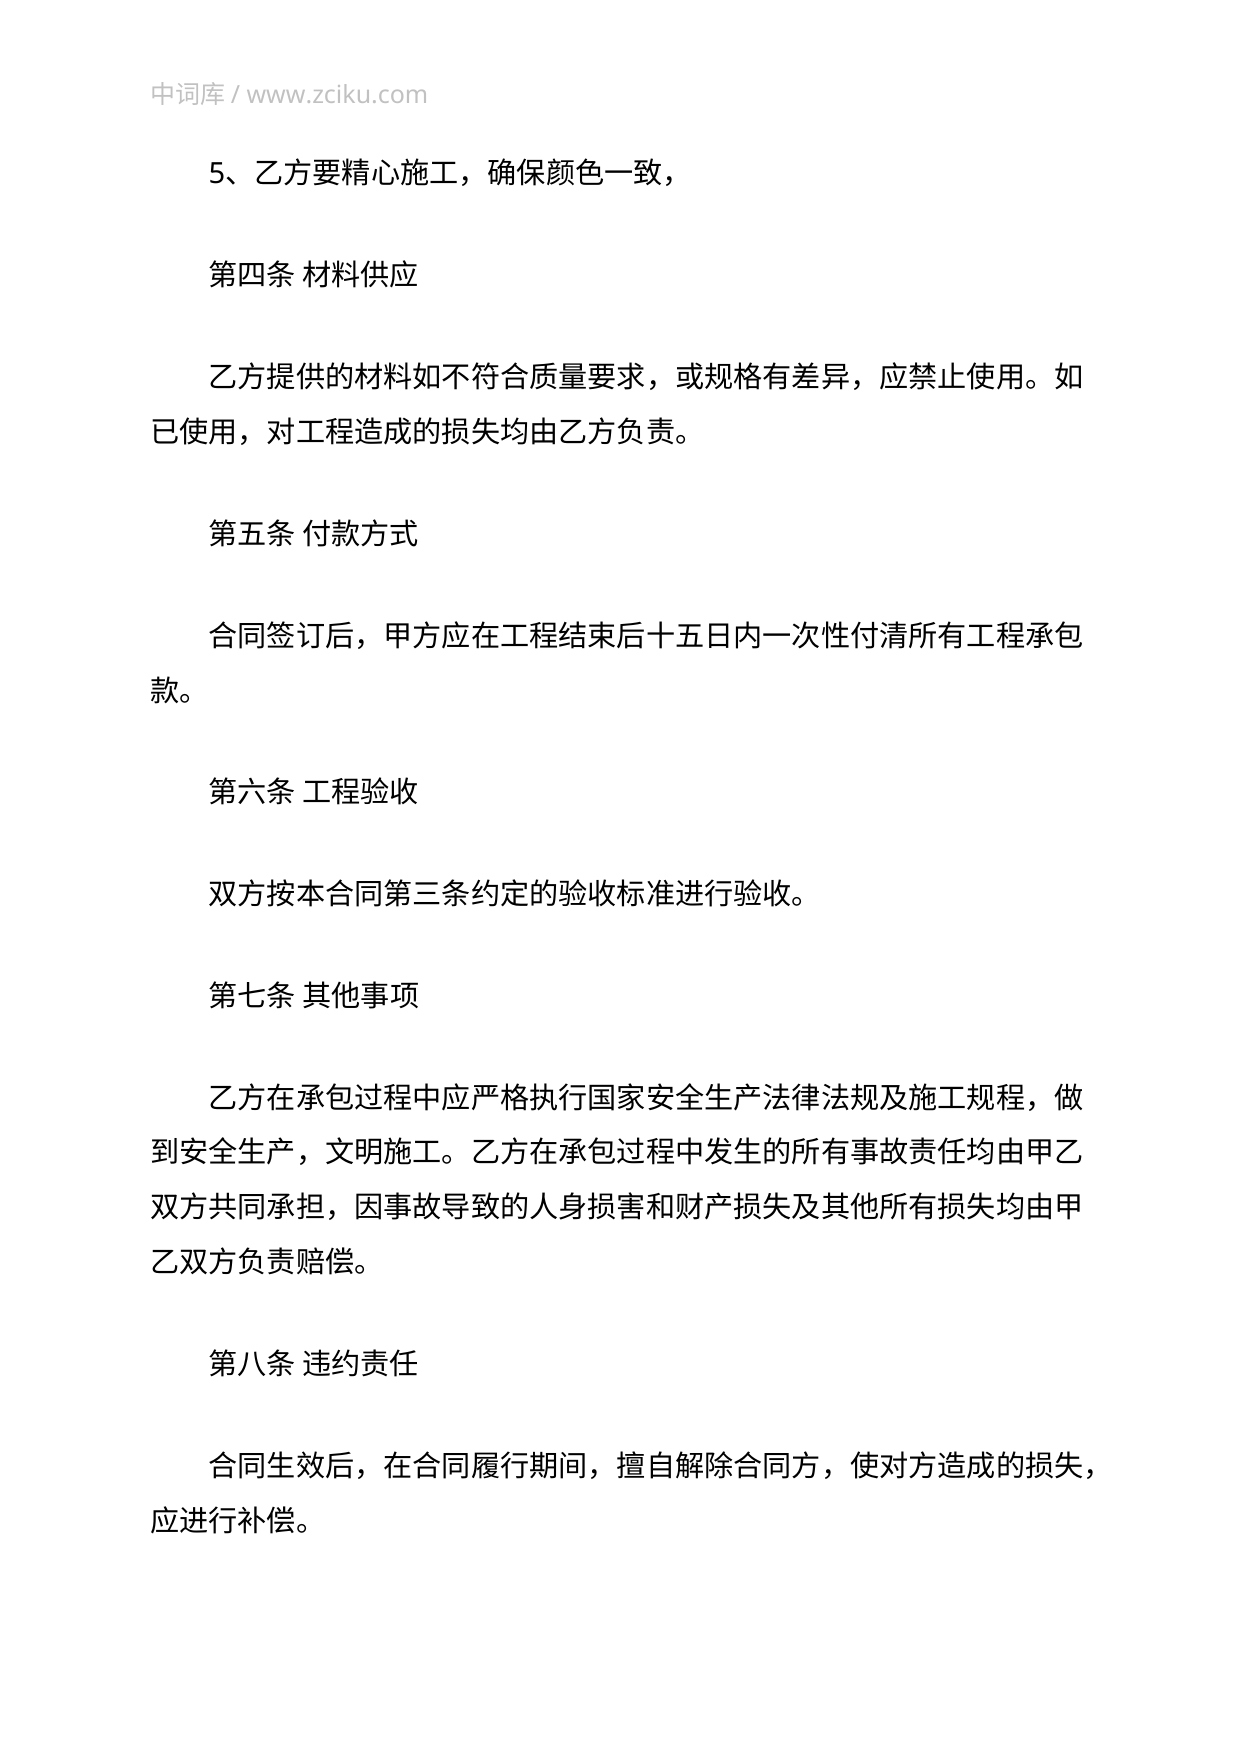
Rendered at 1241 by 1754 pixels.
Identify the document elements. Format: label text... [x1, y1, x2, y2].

text 第五条 付款方式 [150, 510, 1090, 553]
text 双方按本合同第三条约定的验收标准进行验收。 [150, 871, 1090, 913]
text 乙方提供的材料如不符合质量要求，或规格有差异，应禁止使用。如已使用，对工程造成的损失均由乙方负责。 [150, 354, 1090, 451]
text 第八条 违约责任 [150, 1341, 1090, 1383]
text 第四条 材料供应 [150, 252, 1090, 294]
text 5、乙方要精心施工，确保颜色一致， [150, 150, 1090, 192]
text 第六条 工程验收 [150, 769, 1090, 811]
text 乙方在承包过程中应严格执行国家安全生产法律法规及施工规程，做到安全生产，文明施工。乙方在承包过程中发生的所有事故责任均由甲乙双方共同承担，因事故导致的人身损害和财产损失及其他所有损失均由甲乙双方负责赔偿。 [150, 1074, 1090, 1281]
text 第七条 其他事项 [150, 972, 1090, 1015]
text 合同签订后，甲方应在工程结束后十五日内一次性付清所有工程承包款。 [150, 612, 1090, 709]
text 合同生效后，在合同履行期间，擅自解除合同方，使对方造成的损失，应进行补偿。 [150, 1442, 1090, 1539]
